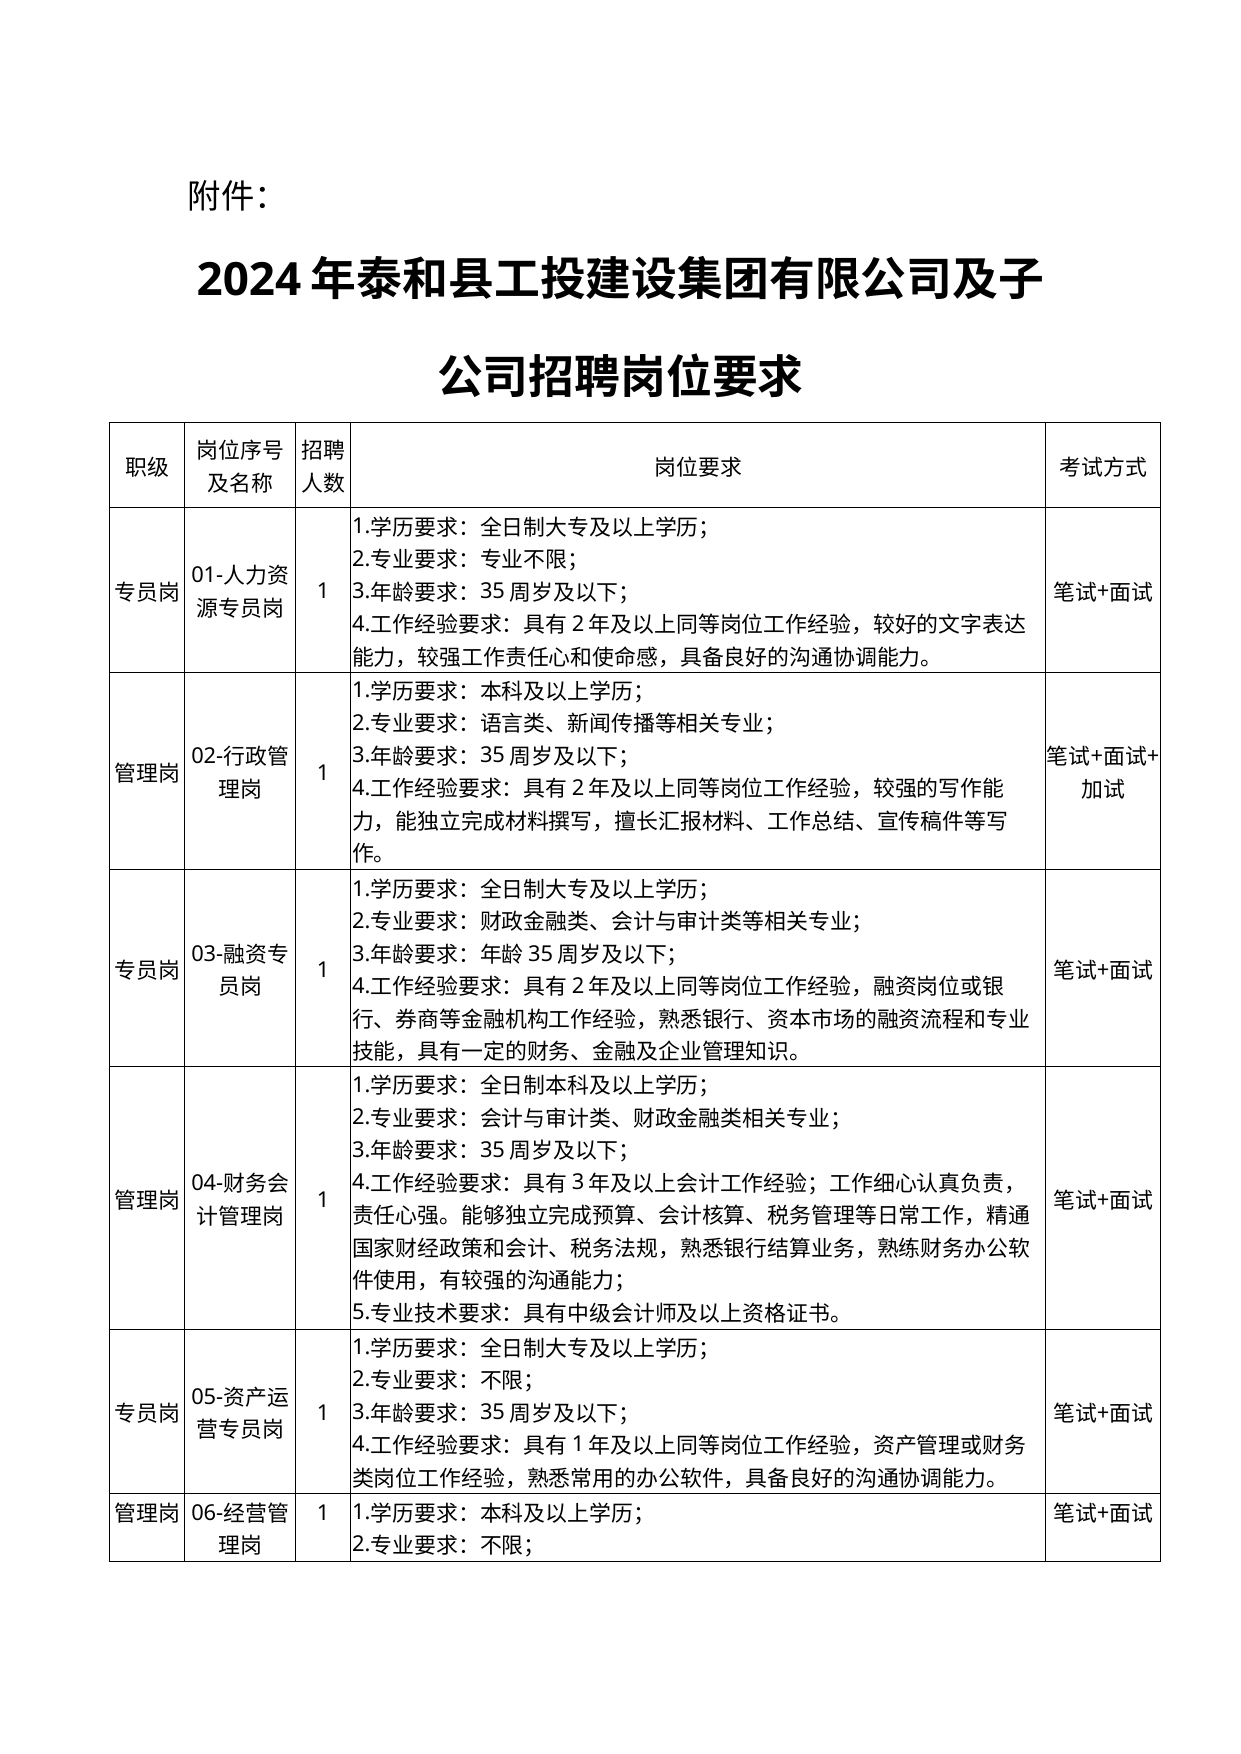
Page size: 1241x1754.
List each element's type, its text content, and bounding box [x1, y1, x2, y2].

table_cell 1.学历要求：全日制本科及以上学历； 2.专业要求：会计与审计类、财政金融类相关专业； 3.年龄要求：35周岁及以下； 4.工作经验要求：具有3年及以上会计工作经验；工作细心认真负责，责任心强。能够独立完成预算、会计核算、税务管理等日常工作，精通国家财经政策和会计、税务法规，熟悉银行结算业务，熟练财务办公软件使用，有较强的沟通能力； 5.专业技术要求：具有中级会计师及以上资格证书。 [351, 1067, 1045, 1328]
table_cell 02-行政管理岗 [185, 673, 295, 869]
table_cell 1 [296, 1067, 350, 1328]
table_cell 笔试+面试 [1046, 1494, 1160, 1561]
table_cell 专员岗 [110, 508, 184, 672]
table_cell 笔试+面试+加试 [1046, 673, 1160, 869]
table_cell 管理岗 [110, 1067, 184, 1328]
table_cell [351, 1494, 1045, 1561]
table_cell 01-人力资源专员岗 [185, 508, 295, 672]
table_cell 1.学历要求：全日制大专及以上学历； 2.专业要求：专业不限； 3.年龄要求：35周岁及以下； 4.工作经验要求：具有2年及以上同等岗位工作经验，较好的文字表达能力，较强工作责任心和使命感，具备良好的沟通协调能力。 [351, 508, 1045, 672]
table_header 岗位序号及名称 [185, 423, 295, 507]
table_cell 管理岗 [110, 673, 184, 869]
table_cell 专员岗 [110, 1330, 184, 1493]
table_header 岗位要求 [351, 423, 1045, 507]
table_cell 笔试+面试 [1046, 508, 1160, 672]
table_cell 1 [296, 508, 350, 672]
table_cell 1.学历要求：本科及以上学历； 2.专业要求：语言类、新闻传播等相关专业； 3.年龄要求：35周岁及以下； 4.工作经验要求：具有2年及以上同等岗位工作经验，较强的写作能力，能独立完成材料撰写，擅长汇报材料、工作总结、宣传稿件等写作。 [351, 673, 1045, 869]
table_cell 06-经营管理岗 [185, 1494, 295, 1561]
table_header 考试方式 [1046, 423, 1160, 507]
table_cell 1.学历要求：全日制大专及以上学历； 2.专业要求：不限； 3.年龄要求：35周岁及以下； 4.工作经验要求：具有1年及以上同等岗位工作经验，资产管理或财务类岗位工作经验，熟悉常用的办公软件，具备良好的沟通协调能力。 [351, 1330, 1045, 1493]
table_cell 笔试+面试 [1046, 1330, 1160, 1493]
table_cell 笔试+面试 [1046, 870, 1160, 1066]
table_cell 1 [296, 673, 350, 869]
table_cell 1 [296, 1330, 350, 1493]
table_header 职级 [110, 423, 184, 507]
table_header 招聘 人数 [296, 423, 350, 507]
table_cell 管理岗 [110, 1494, 184, 1561]
table_cell 笔试+面试 [1046, 1067, 1160, 1328]
text 2024年泰和县工投建设集团有限公司及子公司招聘岗位要求 [187, 227, 1053, 422]
table_cell 专员岗 [110, 870, 184, 1066]
table_cell 1 [296, 870, 350, 1066]
table_cell 1.学历要求：全日制大专及以上学历； 2.专业要求：财政金融类、会计与审计类等相关专业； 3.年龄要求：年龄35周岁及以下； 4.工作经验要求：具有2年及以上同等岗位工作经验，融资岗位或银行、券商等金融机构工作经验，熟悉银行、资本市场的融资流程和专业技能，具有一定的财务、金融及企业管理知识。 [351, 870, 1045, 1066]
table_cell 03-融资专员岗 [185, 870, 295, 1066]
text 附件： [187, 162, 1053, 227]
table_cell 05-资产运营专员岗 [185, 1330, 295, 1493]
table_cell 1 [296, 1494, 350, 1561]
table_cell 04-财务会计管理岗 [185, 1067, 295, 1328]
